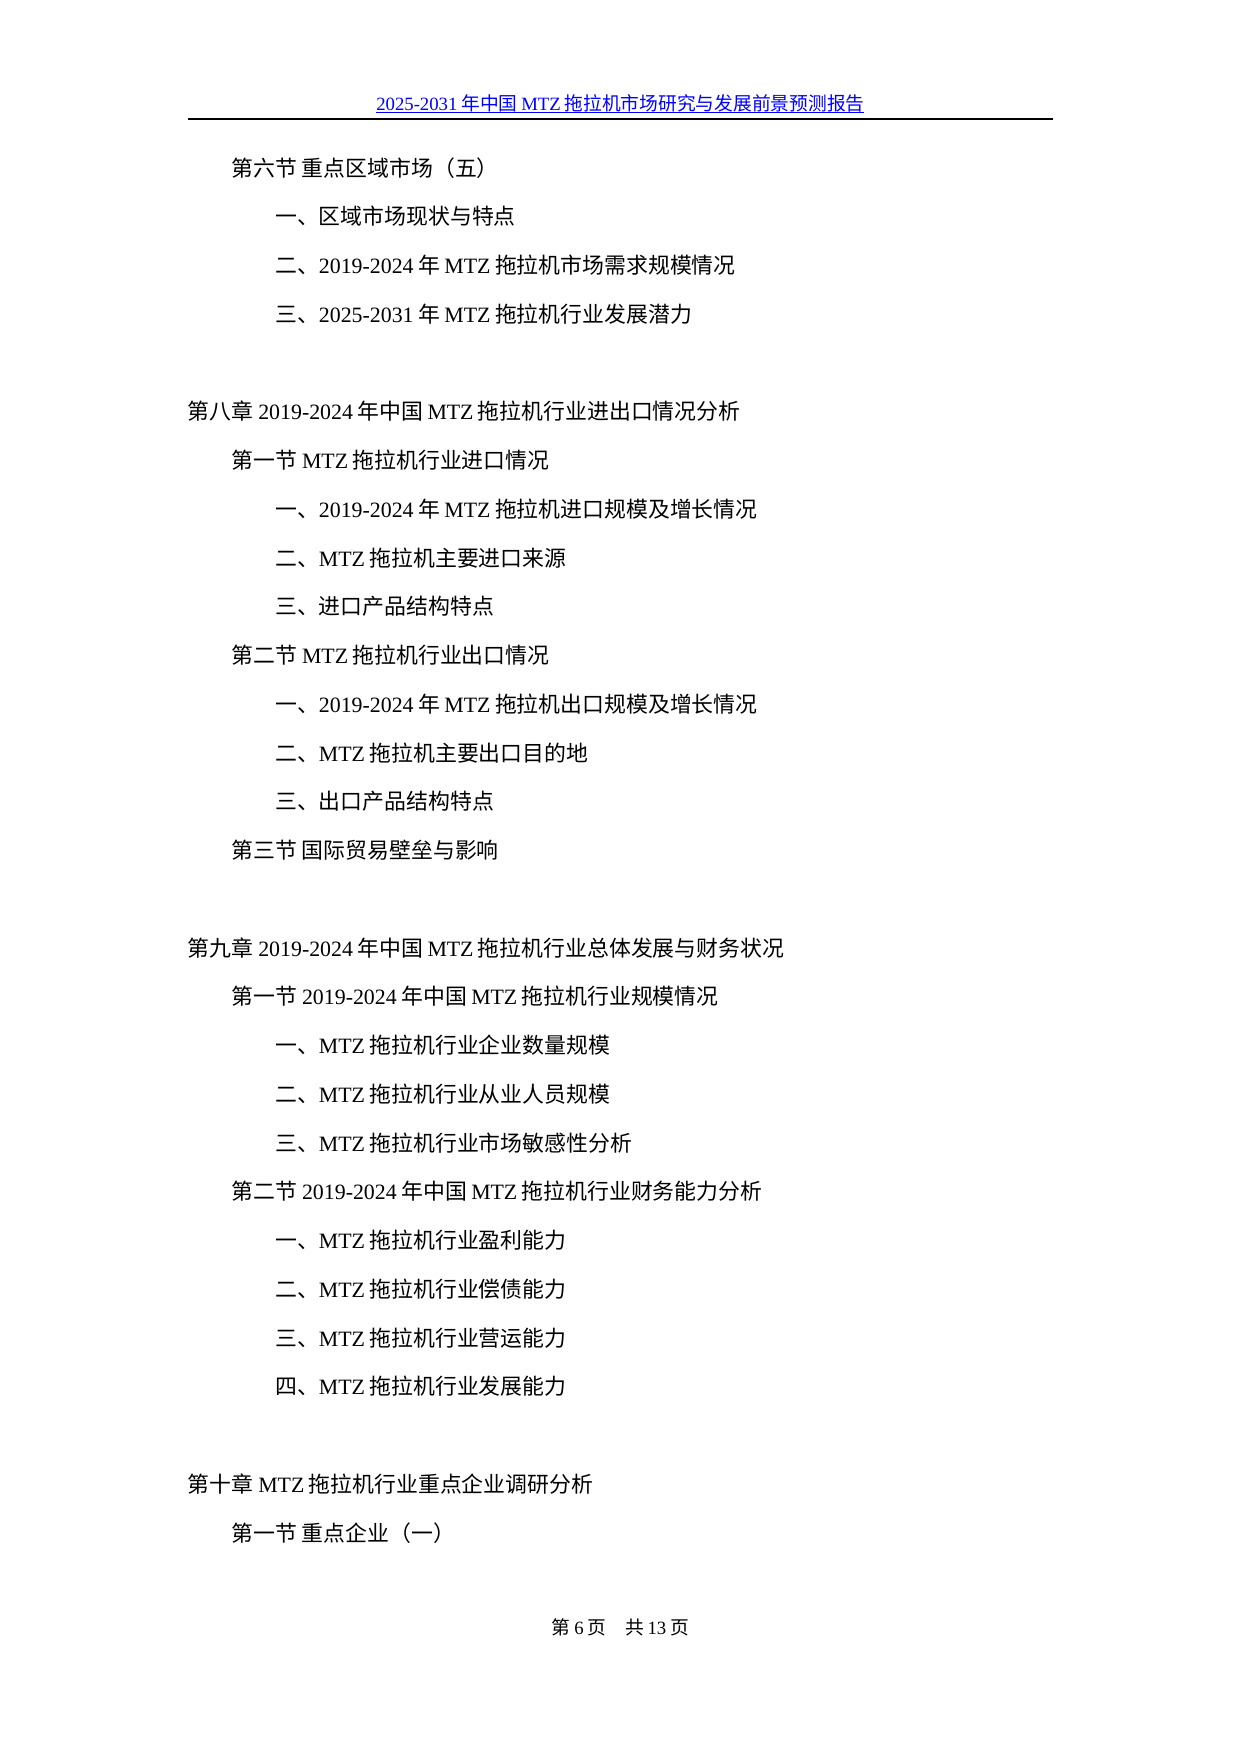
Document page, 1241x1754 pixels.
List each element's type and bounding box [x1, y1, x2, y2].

text [187, 150, 1053, 1548]
